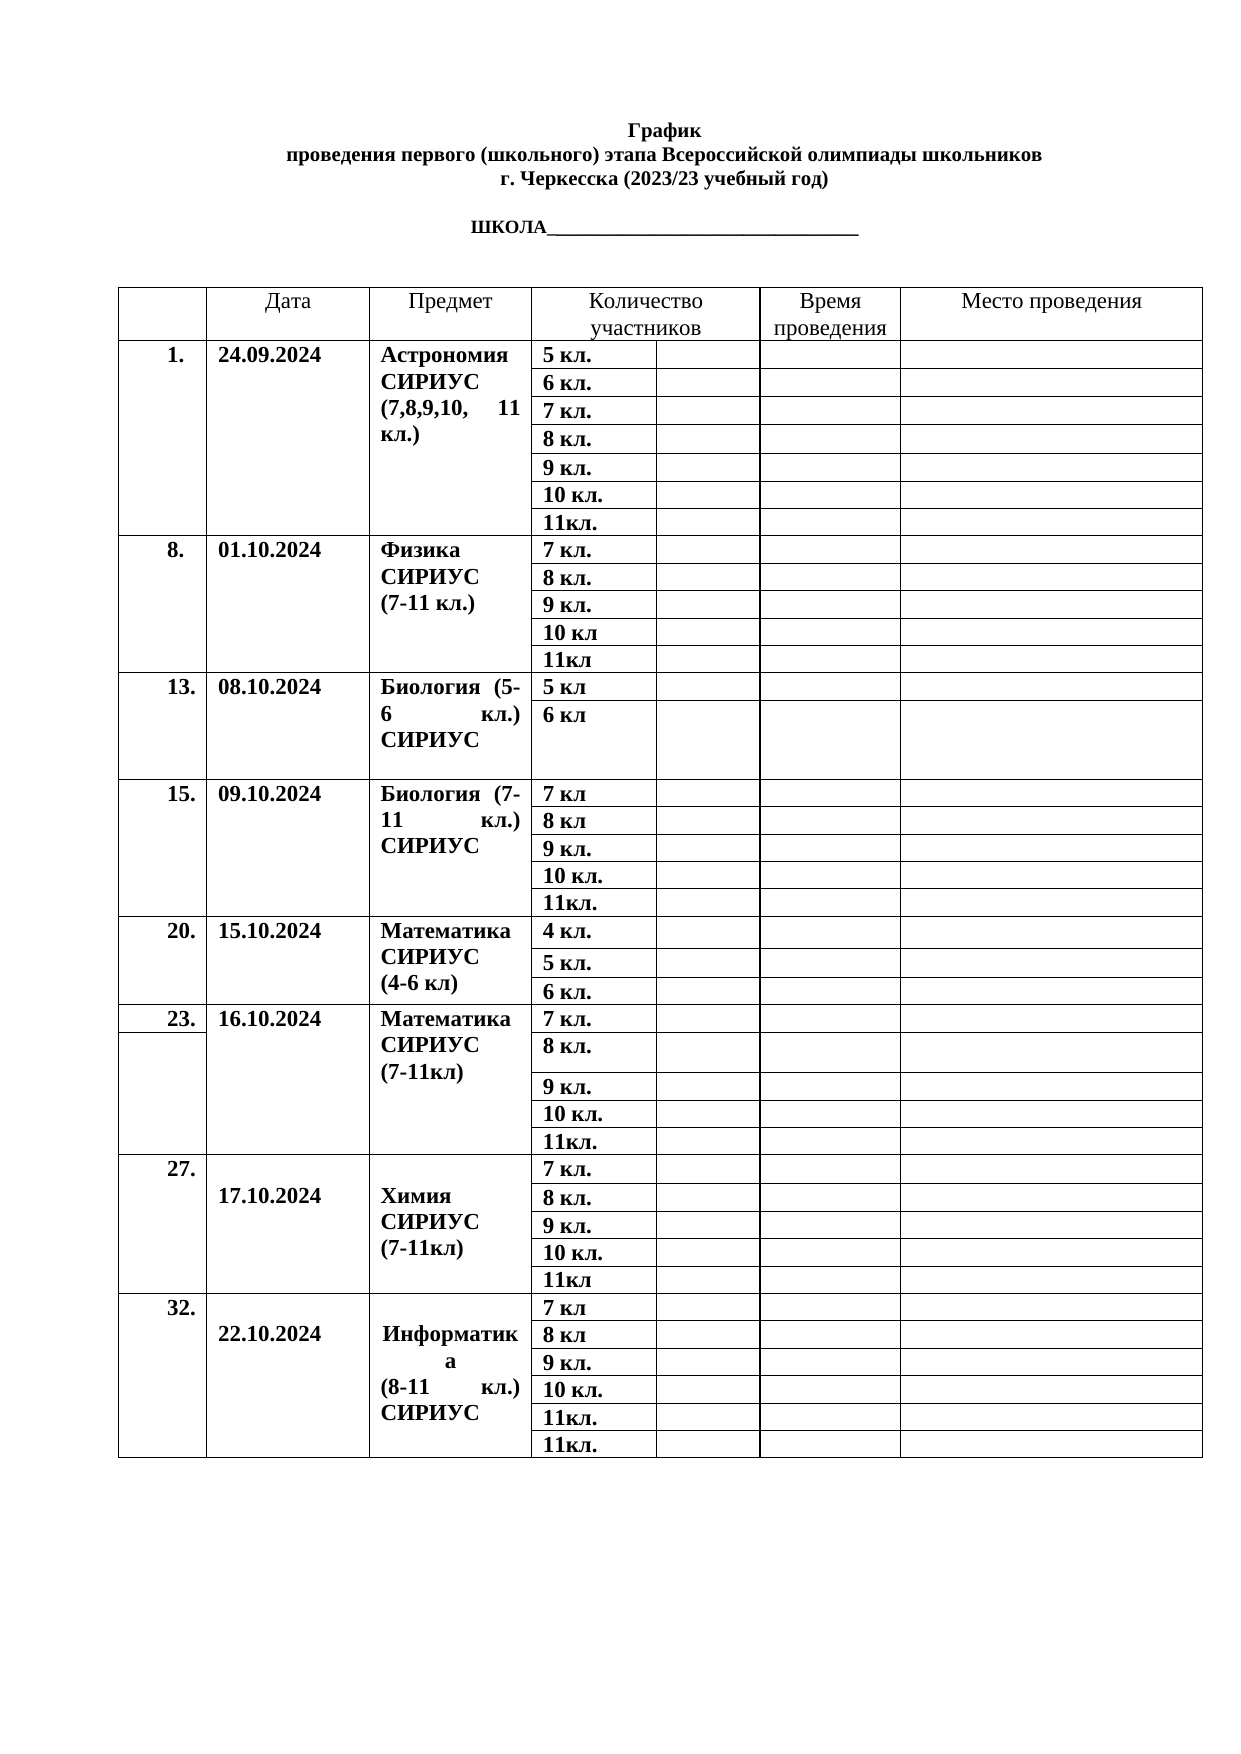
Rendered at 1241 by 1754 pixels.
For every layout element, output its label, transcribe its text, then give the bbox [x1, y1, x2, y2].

table_cell [761, 341, 900, 368]
table_cell 11кл. [532, 1431, 656, 1457]
table_header Дата [207, 288, 369, 340]
table_cell [901, 1349, 1202, 1375]
table_cell 8 кл. [532, 1033, 656, 1072]
table_cell [657, 780, 759, 806]
table_cell [657, 917, 759, 948]
table_cell [657, 1128, 759, 1154]
table_cell [761, 701, 900, 779]
table_cell [657, 1155, 759, 1183]
table_cell 8 кл [532, 807, 656, 833]
table_cell [901, 701, 1202, 779]
table_cell 7 кл [532, 1294, 656, 1320]
table_cell [657, 1404, 759, 1430]
table_cell 11кл. [532, 509, 656, 535]
table_cell [901, 1005, 1202, 1032]
table_cell 9 кл. [532, 835, 656, 861]
text ШКОЛА______________________________ [177, 214, 1152, 238]
table_cell [119, 1033, 206, 1154]
table_cell [657, 1184, 759, 1211]
table_cell [761, 673, 900, 700]
table_cell [119, 341, 206, 535]
table_header Предмет [370, 288, 531, 340]
table_cell [761, 1239, 900, 1266]
table_cell [761, 978, 900, 1004]
table_cell [119, 780, 206, 916]
table_cell Биология (5-6 кл.) СИРИУС [370, 673, 531, 779]
table_cell [657, 1321, 759, 1348]
table_header [119, 288, 206, 340]
table_cell [901, 591, 1202, 617]
table_cell [761, 949, 900, 977]
table_cell [901, 807, 1202, 833]
table_cell 7 кл. [532, 397, 656, 424]
table_cell 10 кл. [532, 862, 656, 888]
table_cell [761, 1212, 900, 1238]
table_cell [119, 917, 206, 1004]
table_cell 6 кл [532, 701, 656, 779]
table_cell [657, 509, 759, 535]
table_cell 16.10.2024 [207, 1005, 369, 1154]
table_cell [119, 1155, 206, 1293]
table_cell [901, 1212, 1202, 1238]
table_cell [901, 509, 1202, 535]
table_cell 17.10.2024 [207, 1155, 369, 1293]
table_cell [761, 1184, 900, 1211]
table_cell [901, 397, 1202, 424]
table_cell [901, 1376, 1202, 1402]
table_cell 11кл. [532, 889, 656, 916]
table_cell 9 кл. [532, 1212, 656, 1238]
table_cell [901, 1294, 1202, 1320]
table_cell 10 кл. [532, 1239, 656, 1266]
table_cell [901, 889, 1202, 916]
table_cell [657, 646, 759, 672]
text График [177, 118, 1152, 142]
table_cell [657, 341, 759, 368]
table_cell [761, 807, 900, 833]
table_cell [761, 564, 900, 590]
table_cell [761, 1101, 900, 1127]
table_cell 8 кл. [532, 564, 656, 590]
table_cell [761, 1267, 900, 1293]
table_cell [761, 1033, 900, 1072]
table_cell [761, 780, 900, 806]
table_cell 8 кл [532, 1321, 656, 1348]
table_cell [901, 454, 1202, 481]
table_cell [901, 673, 1202, 700]
table_cell [657, 397, 759, 424]
table_cell 8 кл. [532, 1184, 656, 1211]
table_cell [901, 1431, 1202, 1457]
table_cell 11кл [532, 646, 656, 672]
table_cell [761, 835, 900, 861]
table_cell [657, 1033, 759, 1072]
table_cell [901, 536, 1202, 563]
table_cell 9 кл. [532, 591, 656, 617]
table_cell 8 кл. [532, 425, 656, 453]
table_cell [119, 1294, 206, 1457]
table_header Количество участников [532, 288, 759, 340]
table_cell [761, 1321, 900, 1348]
table_cell 5 кл [532, 673, 656, 700]
table_cell [761, 1431, 900, 1457]
table_cell [657, 1431, 759, 1457]
table_cell [657, 835, 759, 861]
table_cell [761, 1073, 900, 1099]
table_cell [761, 591, 900, 617]
table_cell 10 кл. [532, 1376, 656, 1402]
table_cell 10 кл. [532, 1101, 656, 1127]
table_header Место проведения [901, 288, 1202, 340]
table_cell [901, 1155, 1202, 1183]
table_cell [657, 482, 759, 508]
table_cell [657, 701, 759, 779]
table_cell [901, 1184, 1202, 1211]
table_cell [761, 454, 900, 481]
table_cell [657, 1005, 759, 1032]
table_cell [901, 482, 1202, 508]
table_cell [761, 862, 900, 888]
table_cell [901, 1404, 1202, 1430]
table_cell [657, 862, 759, 888]
table_cell 09.10.2024 [207, 780, 369, 916]
table_cell 5 кл. [532, 949, 656, 977]
table_cell [119, 673, 206, 779]
table_cell Математика СИРИУС (7-11кл) [370, 1005, 531, 1154]
table_cell [657, 1101, 759, 1127]
table_cell [761, 536, 900, 563]
table_cell [761, 1128, 900, 1154]
table_cell [119, 1005, 206, 1032]
table_cell [657, 978, 759, 1004]
table_cell [657, 1294, 759, 1320]
table_cell [901, 917, 1202, 948]
table_cell [901, 780, 1202, 806]
table_cell [657, 619, 759, 645]
table_cell [761, 1376, 900, 1402]
table_cell [657, 591, 759, 617]
table_cell [657, 425, 759, 453]
table_cell [761, 889, 900, 916]
table_cell 10 кл. [532, 482, 656, 508]
table_cell [657, 1239, 759, 1266]
table_cell [901, 646, 1202, 672]
table_cell Химия СИРИУС (7-11кл) [370, 1155, 531, 1293]
table_cell [761, 482, 900, 508]
table_cell 6 кл. [532, 978, 656, 1004]
table_cell 24.09.2024 [207, 341, 369, 535]
table_cell 7 кл. [532, 536, 656, 563]
table_cell [901, 835, 1202, 861]
table_cell [657, 1073, 759, 1099]
table_cell [761, 1349, 900, 1375]
table_cell [901, 1239, 1202, 1266]
table_cell [657, 949, 759, 977]
table_cell Астрономия СИРИУС (7,8,9,10, 11 кл.) [370, 341, 531, 535]
table_cell [657, 889, 759, 916]
table_cell [657, 454, 759, 481]
table_cell 10 кл [532, 619, 656, 645]
table_cell [657, 1376, 759, 1402]
table_cell [761, 509, 900, 535]
table_cell [761, 1404, 900, 1430]
table_cell 6 кл. [532, 369, 656, 396]
table_cell [901, 619, 1202, 645]
table_cell [657, 673, 759, 700]
table_cell Информатика (8-11 кл.) СИРИУС [370, 1294, 531, 1457]
table_cell [901, 1128, 1202, 1154]
table_cell 22.10.2024 [207, 1294, 369, 1457]
table_header Время проведения [761, 288, 900, 340]
table_cell [657, 1267, 759, 1293]
table_cell 9 кл. [532, 1349, 656, 1375]
table_cell Математика СИРИУС (4-6 кл) [370, 917, 531, 1004]
table_cell [901, 369, 1202, 396]
table_cell 7 кл. [532, 1005, 656, 1032]
table_cell [901, 978, 1202, 1004]
table_cell [761, 1294, 900, 1320]
table_cell [657, 564, 759, 590]
table_cell 11кл. [532, 1128, 656, 1154]
table_cell [119, 536, 206, 672]
table_cell [761, 619, 900, 645]
table_cell [901, 1101, 1202, 1127]
table_cell 7 кл. [532, 1155, 656, 1183]
table_cell 01.10.2024 [207, 536, 369, 672]
table_cell [761, 917, 900, 948]
table_cell [657, 1349, 759, 1375]
table_cell [901, 341, 1202, 368]
table_cell [761, 1155, 900, 1183]
table_cell 15.10.2024 [207, 917, 369, 1004]
table_cell [901, 425, 1202, 453]
table_cell [901, 1321, 1202, 1348]
table_cell [761, 369, 900, 396]
table_cell [901, 1073, 1202, 1099]
table_cell [761, 1005, 900, 1032]
table_cell [657, 1212, 759, 1238]
table_cell Физика СИРИУС (7-11 кл.) [370, 536, 531, 672]
table_cell [901, 862, 1202, 888]
table_cell [761, 425, 900, 453]
table_cell [901, 949, 1202, 977]
table_cell [657, 807, 759, 833]
table_cell 7 кл [532, 780, 656, 806]
table_cell 9 кл. [532, 1073, 656, 1099]
table_cell [901, 1033, 1202, 1072]
text проведения первого (школьного) этапа Всероссийской олимпиады школьников [177, 142, 1152, 166]
table_cell Биология (7-11 кл.) СИРИУС [370, 780, 531, 916]
table_cell 11кл. [532, 1404, 656, 1430]
table_cell [657, 536, 759, 563]
table_cell [901, 1267, 1202, 1293]
table_cell 5 кл. [532, 341, 656, 368]
table_cell [657, 369, 759, 396]
table_cell [901, 564, 1202, 590]
text г. Черкесска (2023/23 учебный год) [177, 166, 1152, 190]
table_cell [761, 397, 900, 424]
table_cell 4 кл. [532, 917, 656, 948]
table_cell 9 кл. [532, 454, 656, 481]
table_cell 08.10.2024 [207, 673, 369, 779]
table_cell 11кл [532, 1267, 656, 1293]
table_cell [761, 646, 900, 672]
